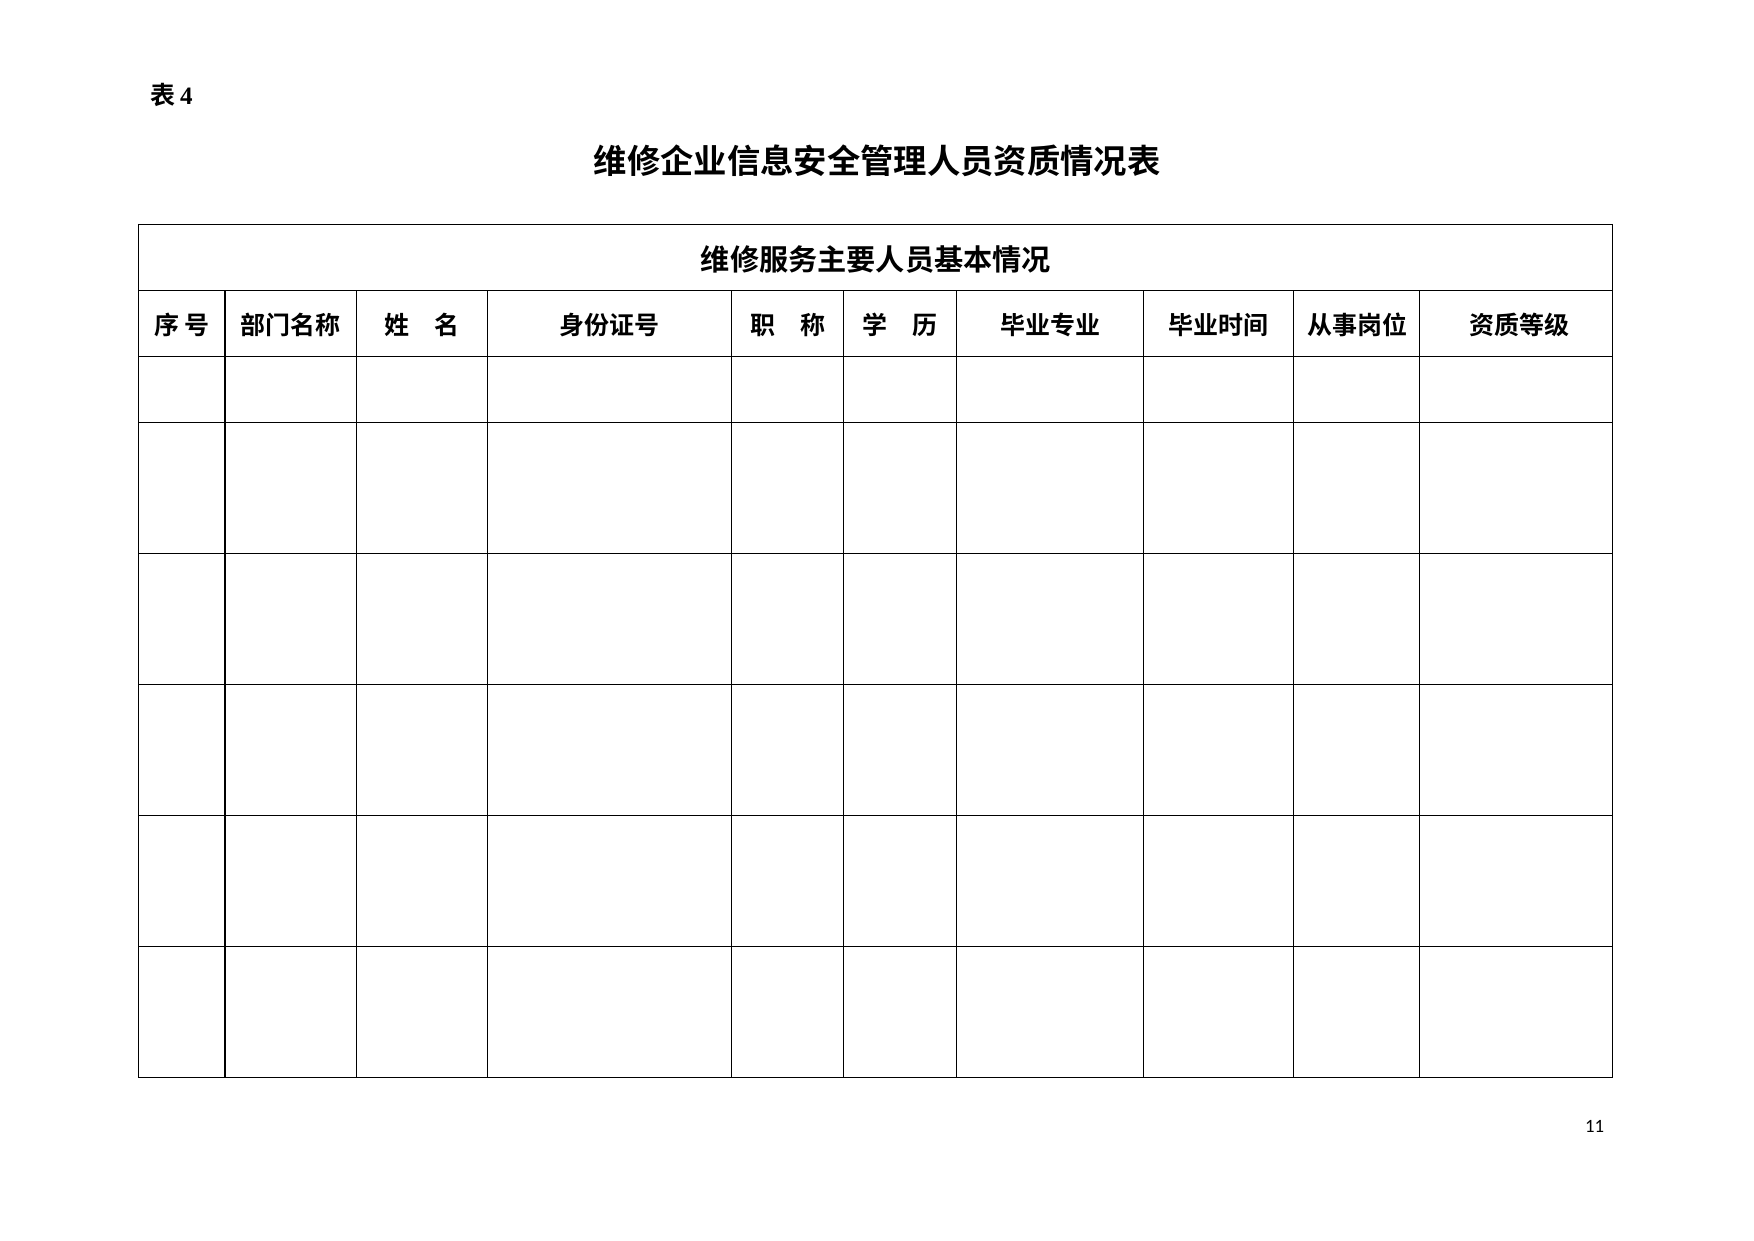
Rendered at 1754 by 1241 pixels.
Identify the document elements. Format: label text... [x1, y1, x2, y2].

table_cell [357, 947, 487, 1077]
table_cell [488, 357, 731, 422]
table_cell [357, 685, 487, 815]
table_cell [1294, 423, 1419, 553]
table_cell [957, 554, 1143, 684]
table_cell [226, 816, 356, 946]
table_cell [488, 554, 731, 684]
table_cell [957, 357, 1143, 422]
table_cell [957, 947, 1143, 1077]
table_cell [139, 554, 224, 684]
table_cell [1294, 685, 1419, 815]
table_cell [1420, 554, 1612, 684]
table_cell [957, 423, 1143, 553]
table_cell [1294, 816, 1419, 946]
table_cell [139, 685, 224, 815]
table_cell [226, 423, 356, 553]
table_cell [1144, 685, 1293, 815]
table_cell [226, 357, 356, 422]
table_cell [226, 947, 356, 1077]
table_cell [1420, 357, 1612, 422]
table_cell [357, 554, 487, 684]
table_cell [1144, 554, 1293, 684]
table_cell [1144, 816, 1293, 946]
table_cell [139, 357, 224, 422]
table_cell [732, 947, 843, 1077]
table_cell 身份证号 [488, 291, 731, 356]
table_cell [1420, 685, 1612, 815]
table_cell [844, 947, 956, 1077]
table_header 维修服务主要人员基本情况 [139, 225, 1612, 290]
table_cell [1294, 554, 1419, 684]
table_cell [488, 423, 731, 553]
table_cell [1144, 947, 1293, 1077]
table_cell [844, 816, 956, 946]
table_cell 资质等级 [1420, 291, 1612, 356]
table_cell 从事岗位 [1294, 291, 1419, 356]
table_cell 毕业时间 [1144, 291, 1293, 356]
table_cell 姓 名 [357, 291, 487, 356]
table_cell [488, 947, 731, 1077]
table_cell 序 号 [139, 291, 224, 356]
table_cell [957, 816, 1143, 946]
table_cell [139, 423, 224, 553]
table_cell [732, 357, 843, 422]
table_cell [844, 554, 956, 684]
table_cell [226, 685, 356, 815]
table_cell 毕业专业 [957, 291, 1143, 356]
table_cell [357, 357, 487, 422]
table_cell [226, 554, 356, 684]
table_cell 学 历 [844, 291, 956, 356]
table_cell [1144, 423, 1293, 553]
table_cell [488, 816, 731, 946]
text 表4 [150, 61, 1604, 126]
table_cell [1420, 816, 1612, 946]
table_cell [732, 554, 843, 684]
text 维修企业信息安全管理人员资质情况表 [150, 126, 1604, 191]
table_cell [732, 816, 843, 946]
table_cell [357, 816, 487, 946]
table_cell [844, 357, 956, 422]
table_cell [957, 685, 1143, 815]
table_cell [1420, 423, 1612, 553]
table_cell [732, 685, 843, 815]
table_cell [139, 947, 224, 1077]
table_cell [732, 423, 843, 553]
table_cell [844, 423, 956, 553]
table_cell 部门名称 [226, 291, 356, 356]
table_cell [1420, 947, 1612, 1077]
table_cell [488, 685, 731, 815]
table_cell [357, 423, 487, 553]
table_cell [1294, 947, 1419, 1077]
table_cell [1144, 357, 1293, 422]
table_cell [1294, 357, 1419, 422]
table_cell [139, 816, 224, 946]
table_cell 职 称 [732, 291, 843, 356]
table_cell [844, 685, 956, 815]
